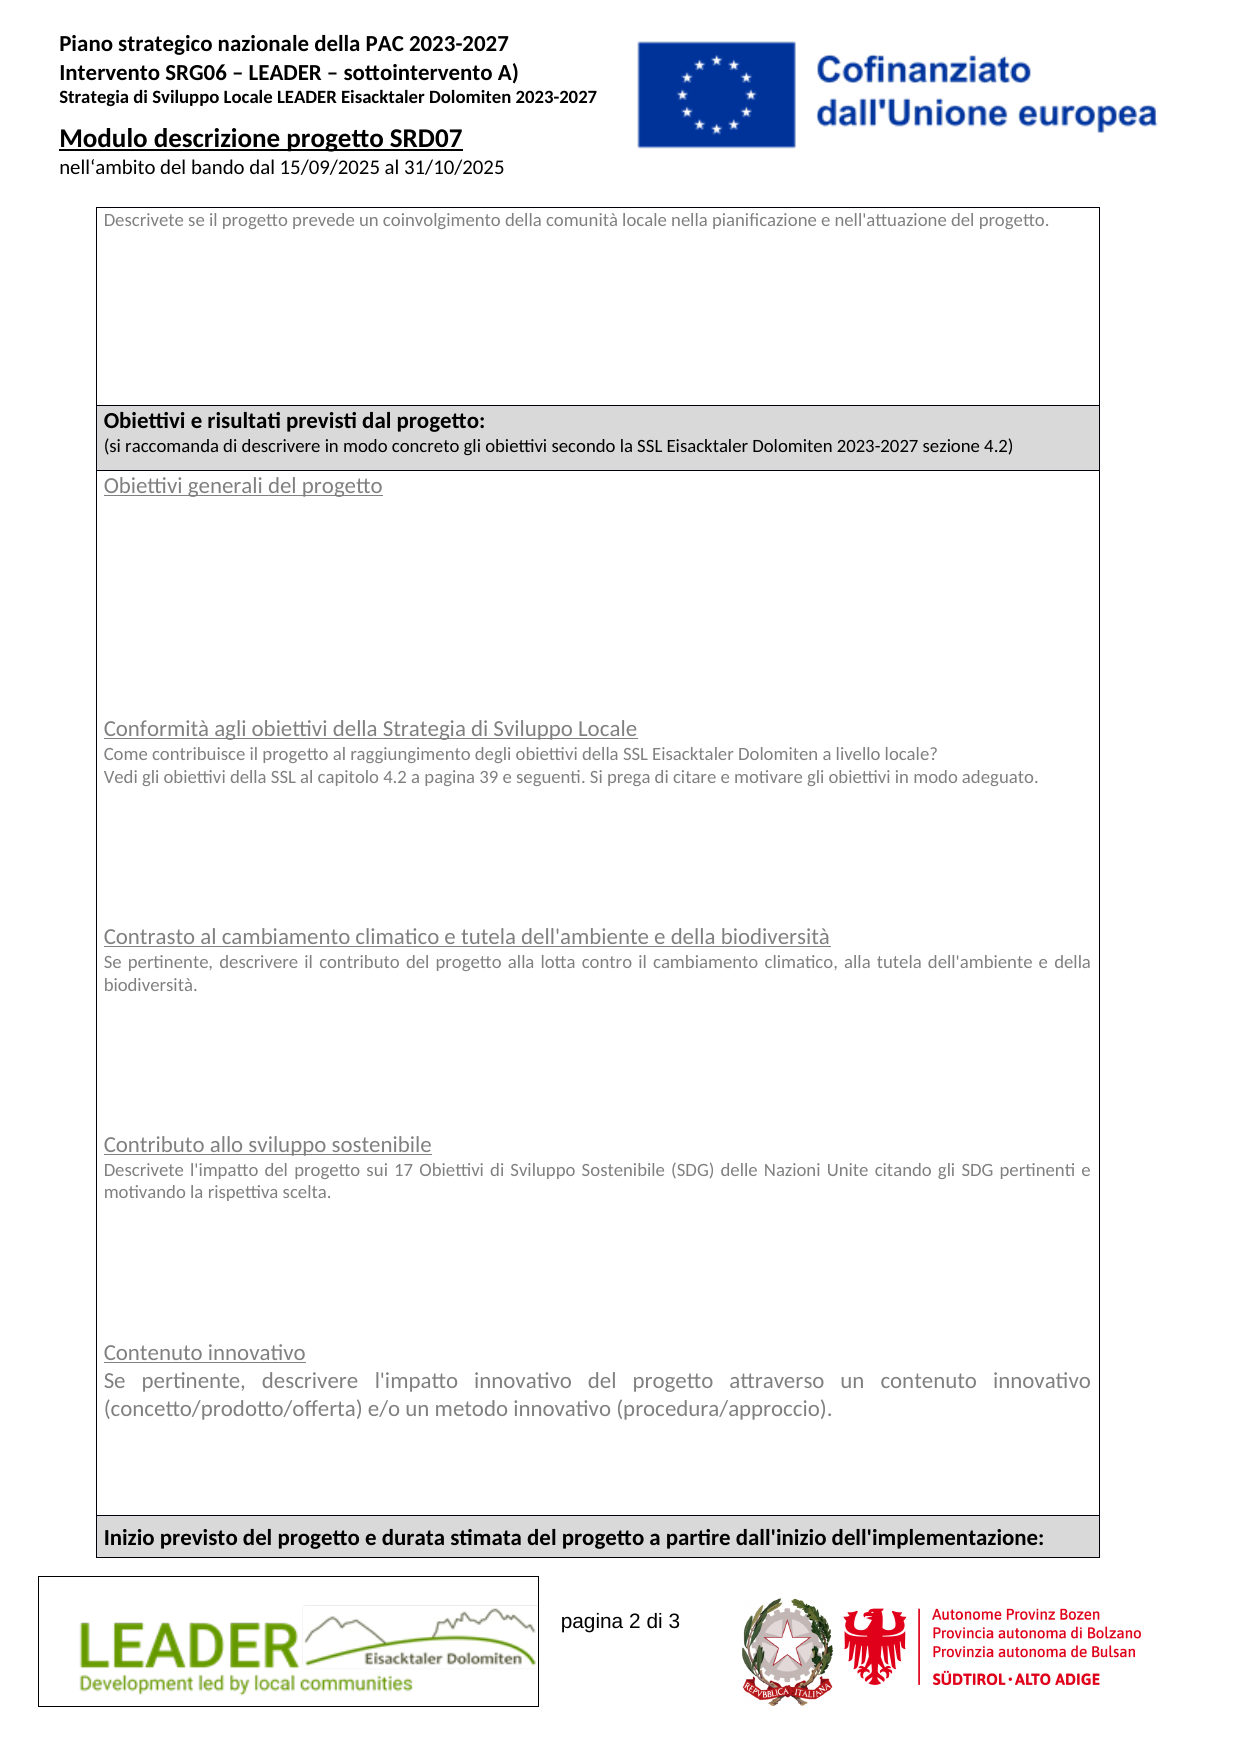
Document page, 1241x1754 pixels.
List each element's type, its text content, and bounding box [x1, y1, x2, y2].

table_cell Obiettivi e risultati previsti dal progetto: (si raccomanda di descrivere in modo concreto gli obiettivi secondo la SSL Eisacktaler Dolomiten 2023-2027 sezione 4.2) [97, 406, 1099, 470]
picture [630, 34, 1181, 158]
table_cell Obiettivi generali del progetto Conformità agli obiettivi della Strategia di Sviluppo Locale Come contribuisce il progetto al raggiungimento degli obiettivi della SSL Eisacktaler Dolomiten a livello locale? Vedi gli obiettivi della SSL al capitolo 4.2 a pagina 39 e seguenti. Si prega di citare e motivare gli obiettivi in modo adeguato. Contrasto al cambiamento climatico e tutela dell'ambiente e della biodiversità Se pertinente, descrivere il contributo del progetto alla lotta contro il cambiamento climatico, alla tutela dell'ambiente e della biodiversità. Contributo allo sviluppo sostenibile Descrivete l'impatto del progetto sui 17 Obiettivi di Sviluppo Sostenibile (SDG) delle Nazioni Unite citando gli SDG pertinenti e motivando la rispettiva scelta. Contenuto innovativo Se pertinente, descrivere l'impatto innovativo del progetto attraverso un contenuto innovativo (concetto/prodotto/offerta) e/o un metodo innovativo (procedura/approccio). [97, 471, 1099, 1515]
picture [39, 1577, 538, 1706]
table_cell Inizio previsto del progetto e durata stimata del progetto a partire dall'inizio dell'implementazione: [97, 1516, 1099, 1557]
picture [843, 1607, 1142, 1686]
picture [738, 1593, 839, 1711]
